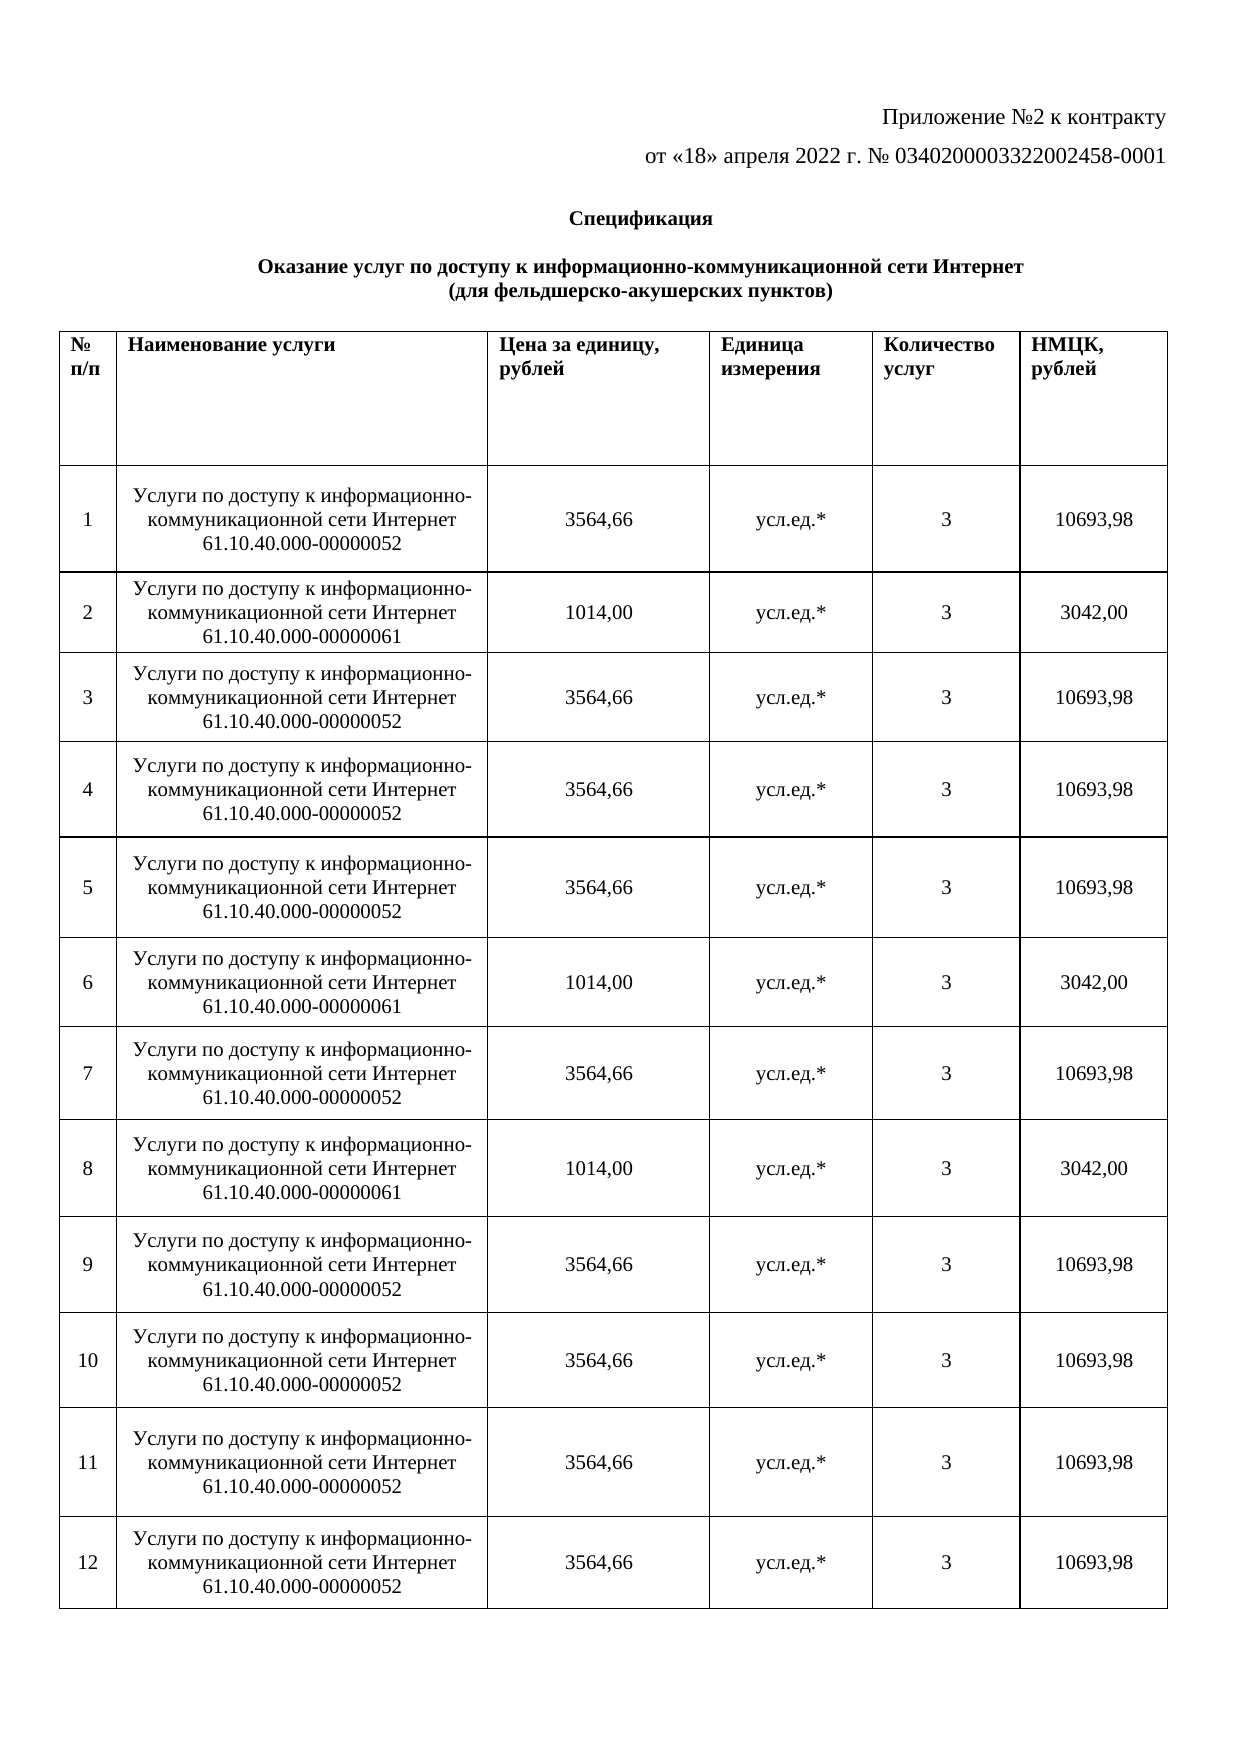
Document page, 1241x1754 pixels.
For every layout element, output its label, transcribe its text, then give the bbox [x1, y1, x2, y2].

table_cell Услуги по доступу к информационно-коммуникационной сети Интернет 61.10.40.000-00000052 [117, 1313, 487, 1407]
table_cell 5 [60, 838, 116, 937]
table_cell 10693,98 [1021, 1517, 1167, 1608]
table_cell 3564,66 [488, 742, 709, 836]
table_cell 10693,98 [1021, 1027, 1167, 1119]
table_header № п/п [60, 332, 116, 465]
table_cell 3564,66 [488, 1313, 709, 1407]
table_cell 3 [873, 838, 1019, 937]
table_cell 3564,66 [488, 838, 709, 937]
table_cell 10 [60, 1313, 116, 1407]
table_cell 3564,66 [488, 1217, 709, 1312]
table_cell 10693,98 [1021, 1408, 1167, 1516]
table_header Количество услуг [873, 332, 1019, 465]
table_cell 1014,00 [488, 1120, 709, 1216]
table_cell 3 [873, 1027, 1019, 1119]
table_cell 3 [873, 938, 1019, 1026]
table_cell 12 [60, 1517, 116, 1608]
table_cell 3 [873, 742, 1019, 836]
table_cell Услуги по доступу к информационно-коммуникационной сети Интернет 61.10.40.000-00000052 [117, 742, 487, 836]
table_cell Услуги по доступу к информационно-коммуникационной сети Интернет 61.10.40.000-00000061 [117, 573, 487, 652]
table_cell 6 [60, 938, 116, 1026]
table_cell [117, 1408, 487, 1516]
table_cell 1014,00 [488, 573, 709, 652]
table_cell 3564,66 [488, 653, 709, 741]
table_cell 3 [873, 1313, 1019, 1407]
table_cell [117, 1517, 487, 1608]
table_cell Услуги по доступу к информационно-коммуникационной сети Интернет 61.10.40.000-00000052 [117, 1027, 487, 1119]
table_cell усл.ед.* [710, 1120, 872, 1216]
table_cell 3 [873, 573, 1019, 652]
table_cell усл.ед.* [710, 1027, 872, 1119]
table_cell Услуги по доступу к информационно-коммуникационной сети Интернет 61.10.40.000-00000061 [117, 1120, 487, 1216]
table_cell усл.ед.* [710, 938, 872, 1026]
table_cell 3 [873, 1517, 1019, 1608]
table_cell 3 [873, 1120, 1019, 1216]
table_cell 1014,00 [488, 938, 709, 1026]
table_cell усл.ед.* [710, 573, 872, 652]
text Приложение №2 к контракту [74, 103, 1166, 130]
table_cell 10693,98 [1021, 1217, 1167, 1312]
table_cell 10693,98 [1021, 742, 1167, 836]
table_cell 1 [60, 466, 116, 571]
table_cell 9 [60, 1217, 116, 1312]
table_cell Услуги по доступу к информационно-коммуникационной сети Интернет 61.10.40.000-00000052 [117, 653, 487, 741]
table_cell 3 [873, 466, 1019, 571]
table_cell 3042,00 [1021, 573, 1167, 652]
table_cell Услуги по доступу к информационно-коммуникационной сети Интернет 61.10.40.000-00000052 [117, 838, 487, 937]
text от «18» апреля 2022 г. № 0340200003322002458-0001 [74, 142, 1166, 168]
table_cell 3564,66 [488, 1408, 709, 1516]
table_header Наименование услуги [117, 332, 487, 465]
table_cell 3042,00 [1021, 938, 1167, 1026]
table_cell Услуги по доступу к информационно-коммуникационной сети Интернет 61.10.40.000-00000052 [117, 466, 487, 571]
table_cell усл.ед.* [710, 1408, 872, 1516]
table_cell 3564,66 [488, 1517, 709, 1608]
table_cell усл.ед.* [710, 466, 872, 571]
table_cell 10693,98 [1021, 1313, 1167, 1407]
table_cell усл.ед.* [710, 1313, 872, 1407]
table_header Спецификация Оказание услуг по доступу к информационно-коммуникационной сети Интернет (для фельдшерско-акушерских пунктов) [71, 181, 1211, 302]
table_cell 10693,98 [1021, 653, 1167, 741]
table_cell 10693,98 [1021, 466, 1167, 571]
table_header Единица измерения [710, 332, 872, 465]
table_cell усл.ед.* [710, 838, 872, 937]
table_cell 2 [60, 573, 116, 652]
table_header НМЦК, рублей [1021, 332, 1167, 465]
table_cell усл.ед.* [710, 742, 872, 836]
table_cell Услуги по доступу к информационно-коммуникационной сети Интернет 61.10.40.000-00000052 [117, 1217, 487, 1312]
table_cell Услуги по доступу к информационно-коммуникационной сети Интернет 61.10.40.000-00000061 [117, 938, 487, 1026]
table_cell усл.ед.* [710, 1517, 872, 1608]
table_cell 10693,98 [1021, 838, 1167, 937]
table_cell 3 [873, 1408, 1019, 1516]
table_cell 3 [60, 653, 116, 741]
table_cell 3564,66 [488, 466, 709, 571]
table_cell 11 [60, 1408, 116, 1516]
table_cell 3 [873, 1217, 1019, 1312]
table_cell 3564,66 [488, 1027, 709, 1119]
table_cell 3 [873, 653, 1019, 741]
table_cell 7 [60, 1027, 116, 1119]
table_cell 3042,00 [1021, 1120, 1167, 1216]
table_cell 8 [60, 1120, 116, 1216]
table_cell усл.ед.* [710, 1217, 872, 1312]
table_cell 4 [60, 742, 116, 836]
table_header Цена за единицу, рублей [488, 332, 709, 465]
table_cell усл.ед.* [710, 653, 872, 741]
